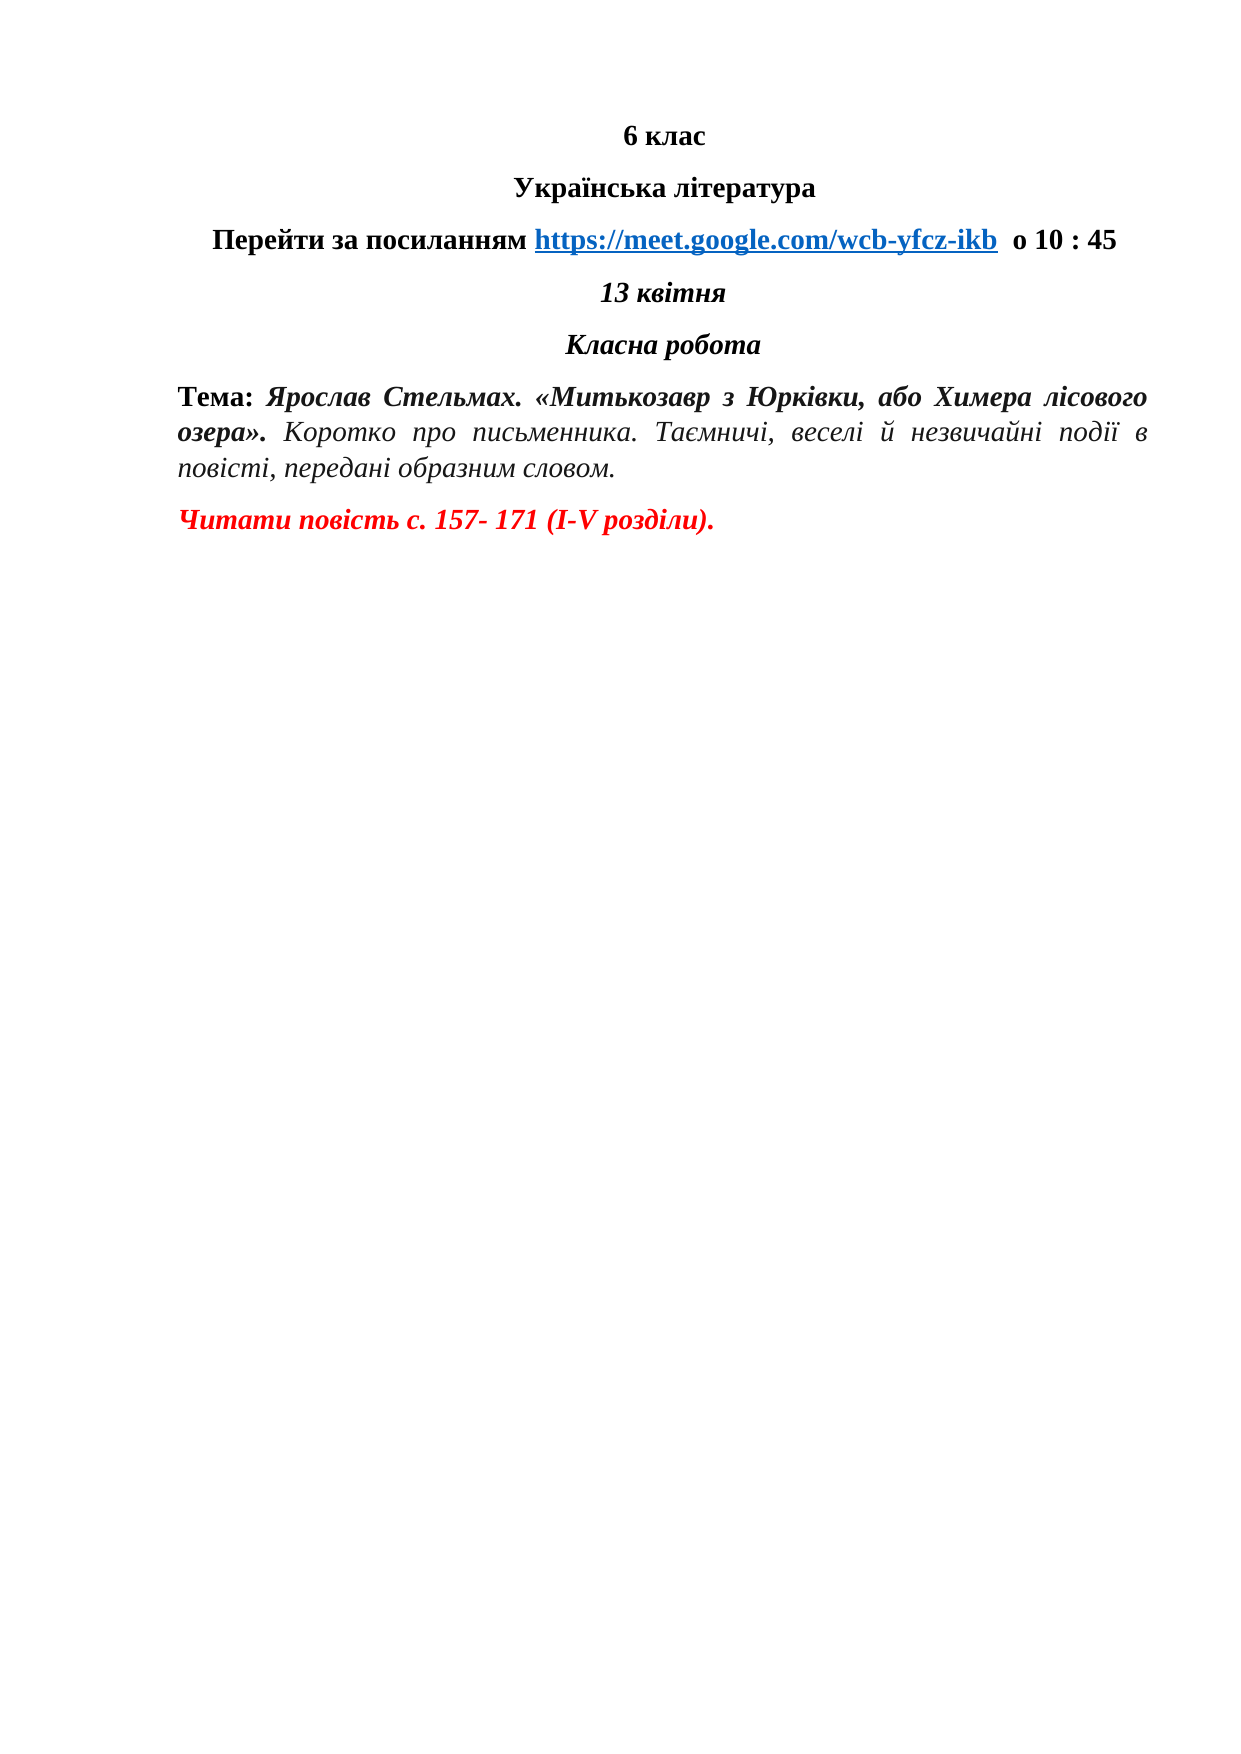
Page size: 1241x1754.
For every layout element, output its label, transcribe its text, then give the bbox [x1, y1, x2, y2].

text Тема: Ярослав Стельмах. «Митькозавр з Юрківки, або Химера лісового озера». Коротко про письменника. Таємничі, веселі й незвичайні події в повісті, передані образним словом. [177, 379, 1152, 484]
text Перейти за посиланням https://meet.google.com/wcb-yfcz-ikb о 10 : 45 [177, 222, 1152, 256]
text 6 клас [177, 118, 1152, 152]
text Українська література [177, 170, 1152, 204]
text 13 квітня [177, 275, 1152, 308]
text Класна робота [177, 327, 1152, 360]
text Читати повість с. 157- 171 (І-V розділи). [177, 502, 1152, 536]
